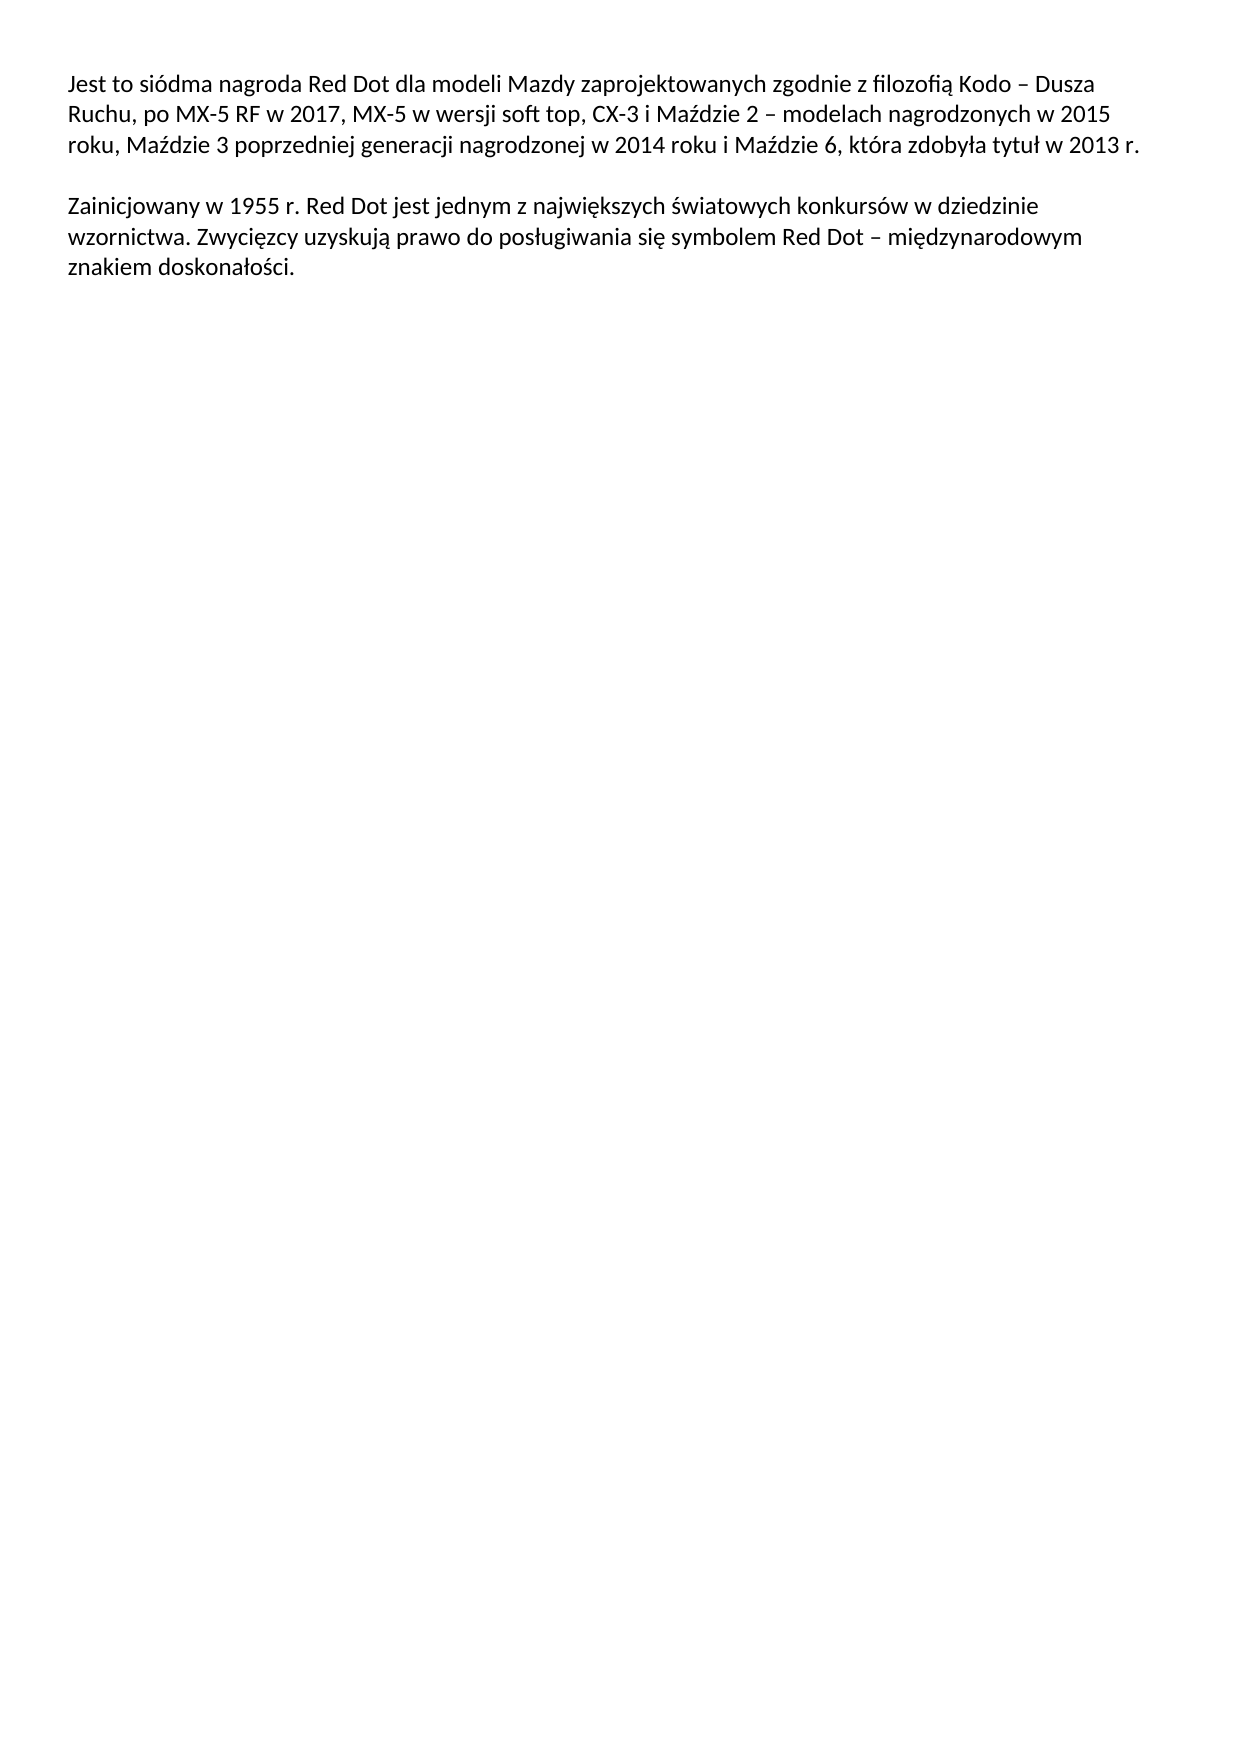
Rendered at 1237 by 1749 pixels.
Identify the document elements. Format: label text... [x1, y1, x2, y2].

text Jest to siódma nagroda Red Dot dla modeli Mazdy zaprojektowanych zgodnie z filozofią Kodo – Dusza Ruchu, po MX-5 RF w 2017, MX-5 w wersji soft top, CX-3 i Maździe 2 – modelach nagrodzonych w 2015 roku, Maździe 3 poprzedniej generacji nagrodzonej w 2014 roku i Maździe 6, która zdobyła tytuł w 2013 r. [68, 68, 1169, 159]
text Zainicjowany w 1955 r. Red Dot jest jednym z największych światowych konkursów w dziedzinie wzornictwa. Zwycięzcy uzyskują prawo do posługiwania się symbolem Red Dot – międzynarodowym znakiem doskonałości. [68, 191, 1169, 282]
